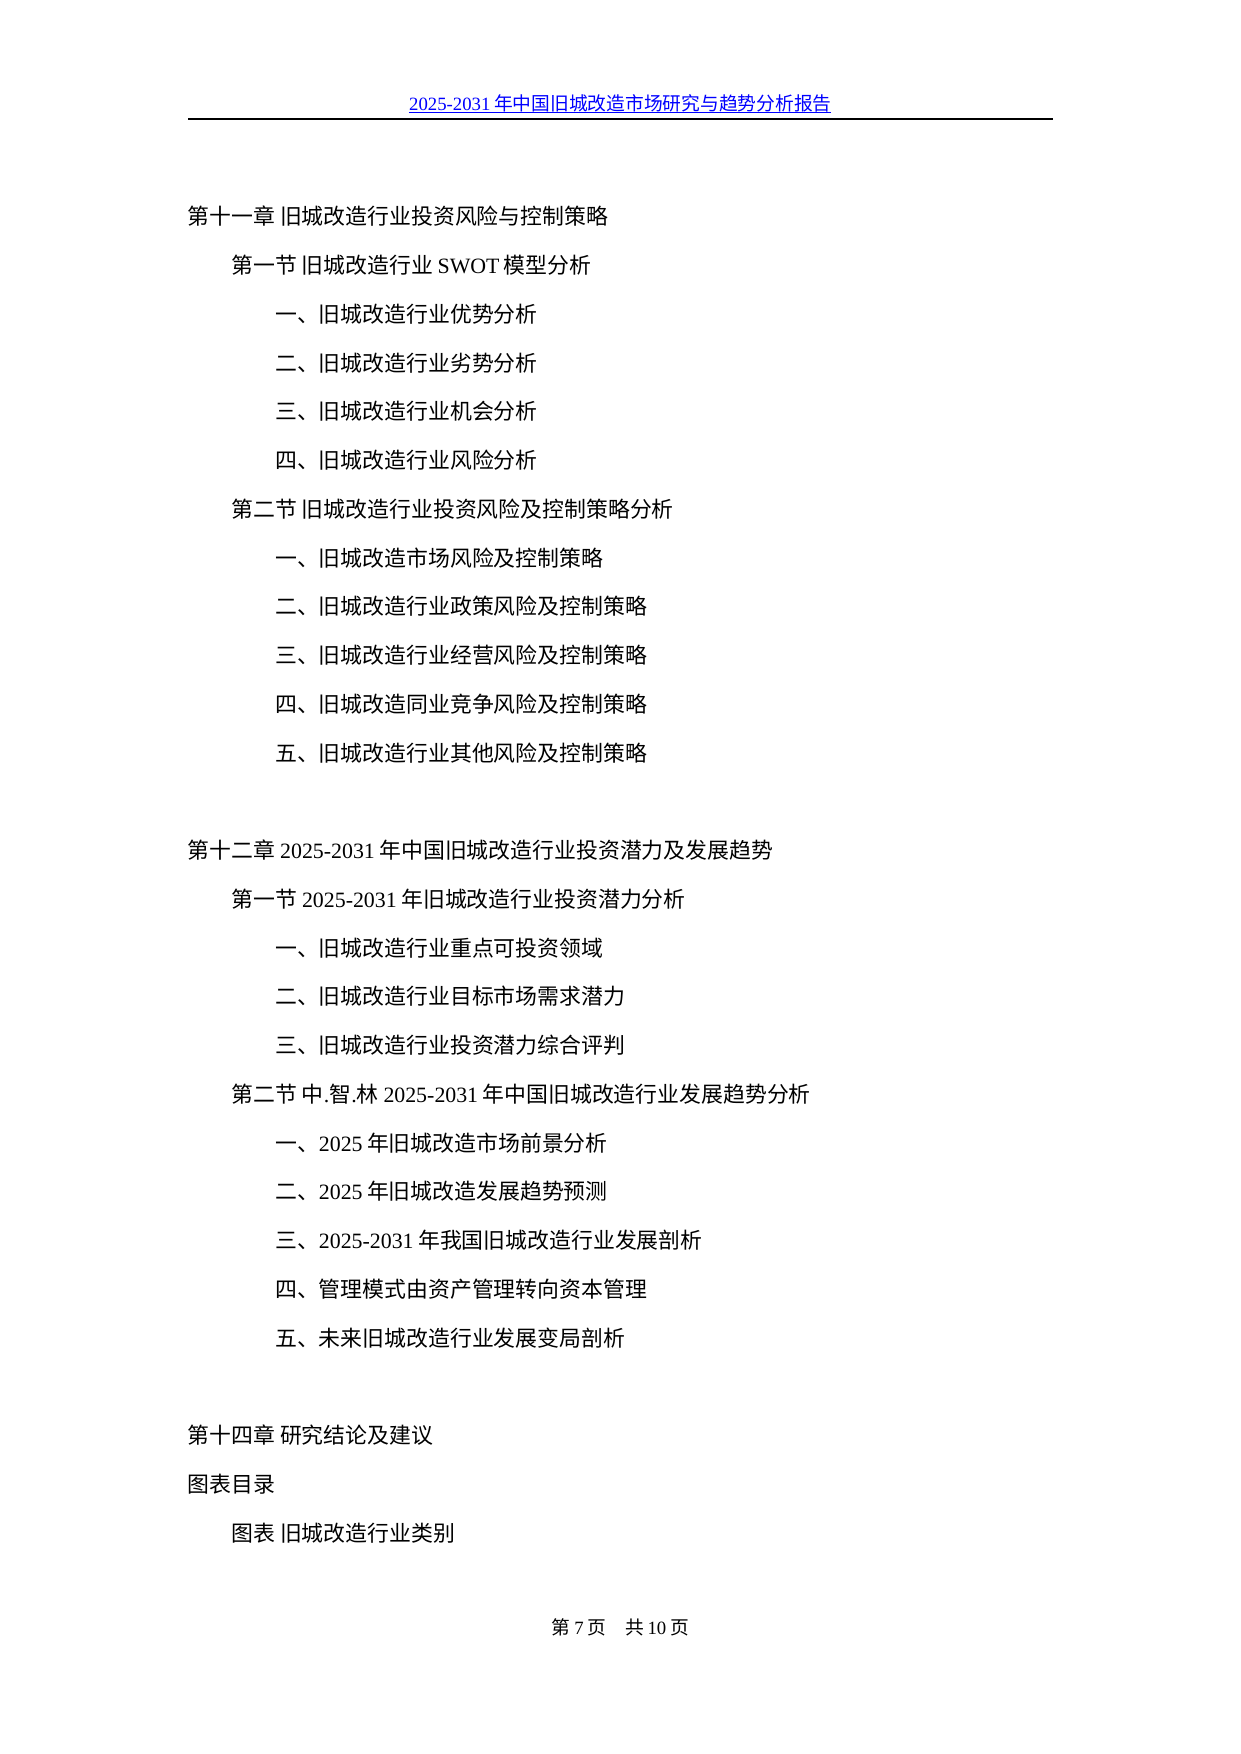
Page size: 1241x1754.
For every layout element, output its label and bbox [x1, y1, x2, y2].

text [187, 150, 1053, 1548]
